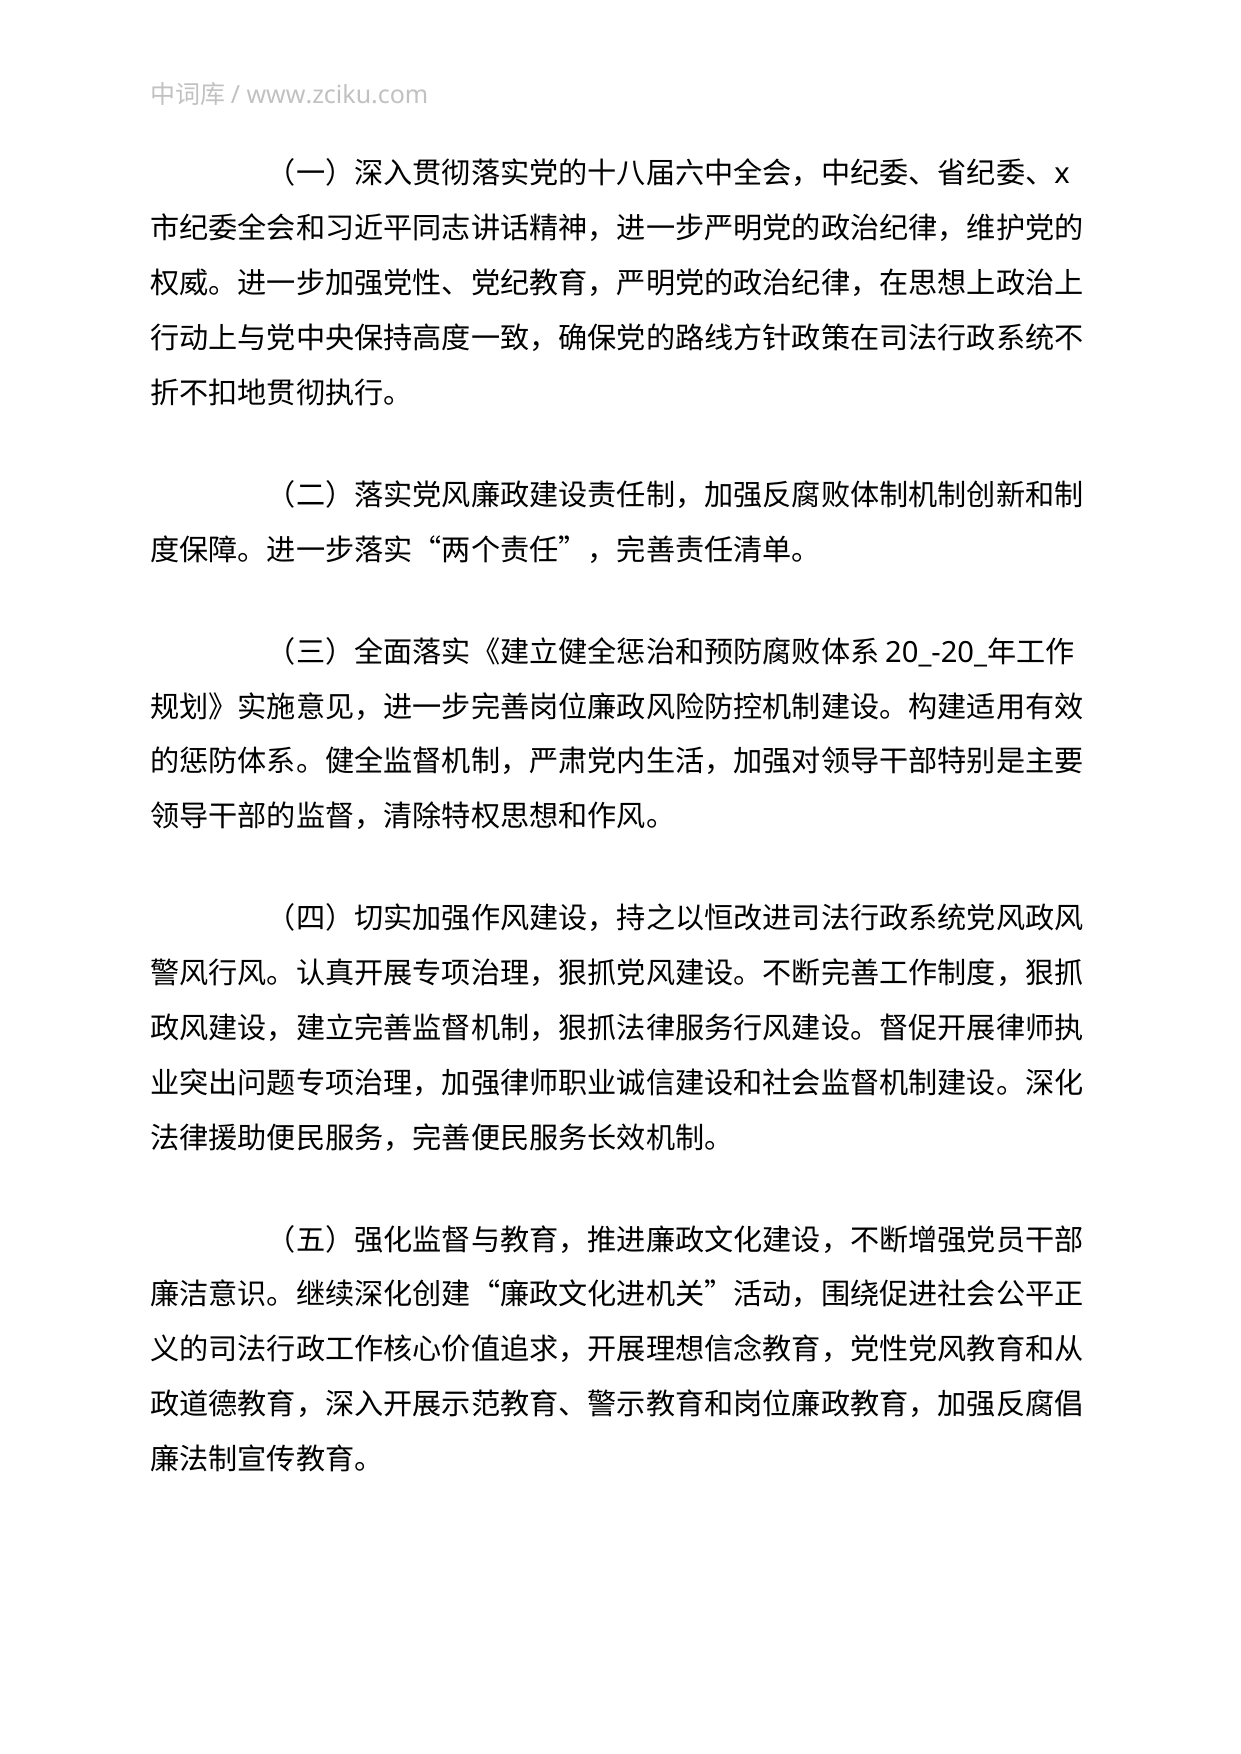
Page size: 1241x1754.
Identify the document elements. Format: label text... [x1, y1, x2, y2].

text （二）落实党风廉政建设责任制，加强反腐败体制机制创新和制度保障。进一步落实“两个责任”，完善责任清单。 [150, 471, 1090, 569]
text （五）强化监督与教育，推进廉政文化建设，不断增强党员干部廉洁意识。继续深化创建“廉政文化进机关”活动，围绕促进社会公平正义的司法行政工作核心价值追求，开展理想信念教育，党性党风教育和从政道德教育，深入开展示范教育、警示教育和岗位廉政教育，加强反腐倡廉法制宣传教育。 [150, 1216, 1090, 1478]
text （四）切实加强作风建设，持之以恒改进司法行政系统党风政风警风行风。认真开展专项治理，狠抓党风建设。不断完善工作制度，狠抓政风建设，建立完善监督机制，狠抓法律服务行风建设。督促开展律师执业突出问题专项治理，加强律师职业诚信建设和社会监督机制建设。深化法律援助便民服务，完善便民服务长效机制。 [150, 895, 1090, 1157]
text （三）全面落实《建立健全惩治和预防腐败体系20_-20_年工作规划》实施意见，进一步完善岗位廉政风险防控机制建设。构建适用有效的惩防体系。健全监督机制，严肃党内生活，加强对领导干部特别是主要领导干部的监督，清除特权思想和作风。 [150, 628, 1090, 835]
text （一）深入贯彻落实党的十八届六中全会，中纪委、省纪委、x市纪委全会和习近平同志讲话精神，进一步严明党的政治纪律，维护党的权威。进一步加强党性、党纪教育，严明党的政治纪律，在思想上政治上行动上与党中央保持高度一致，确保党的路线方针政策在司法行政系统不折不扣地贯彻执行。 [150, 150, 1090, 412]
